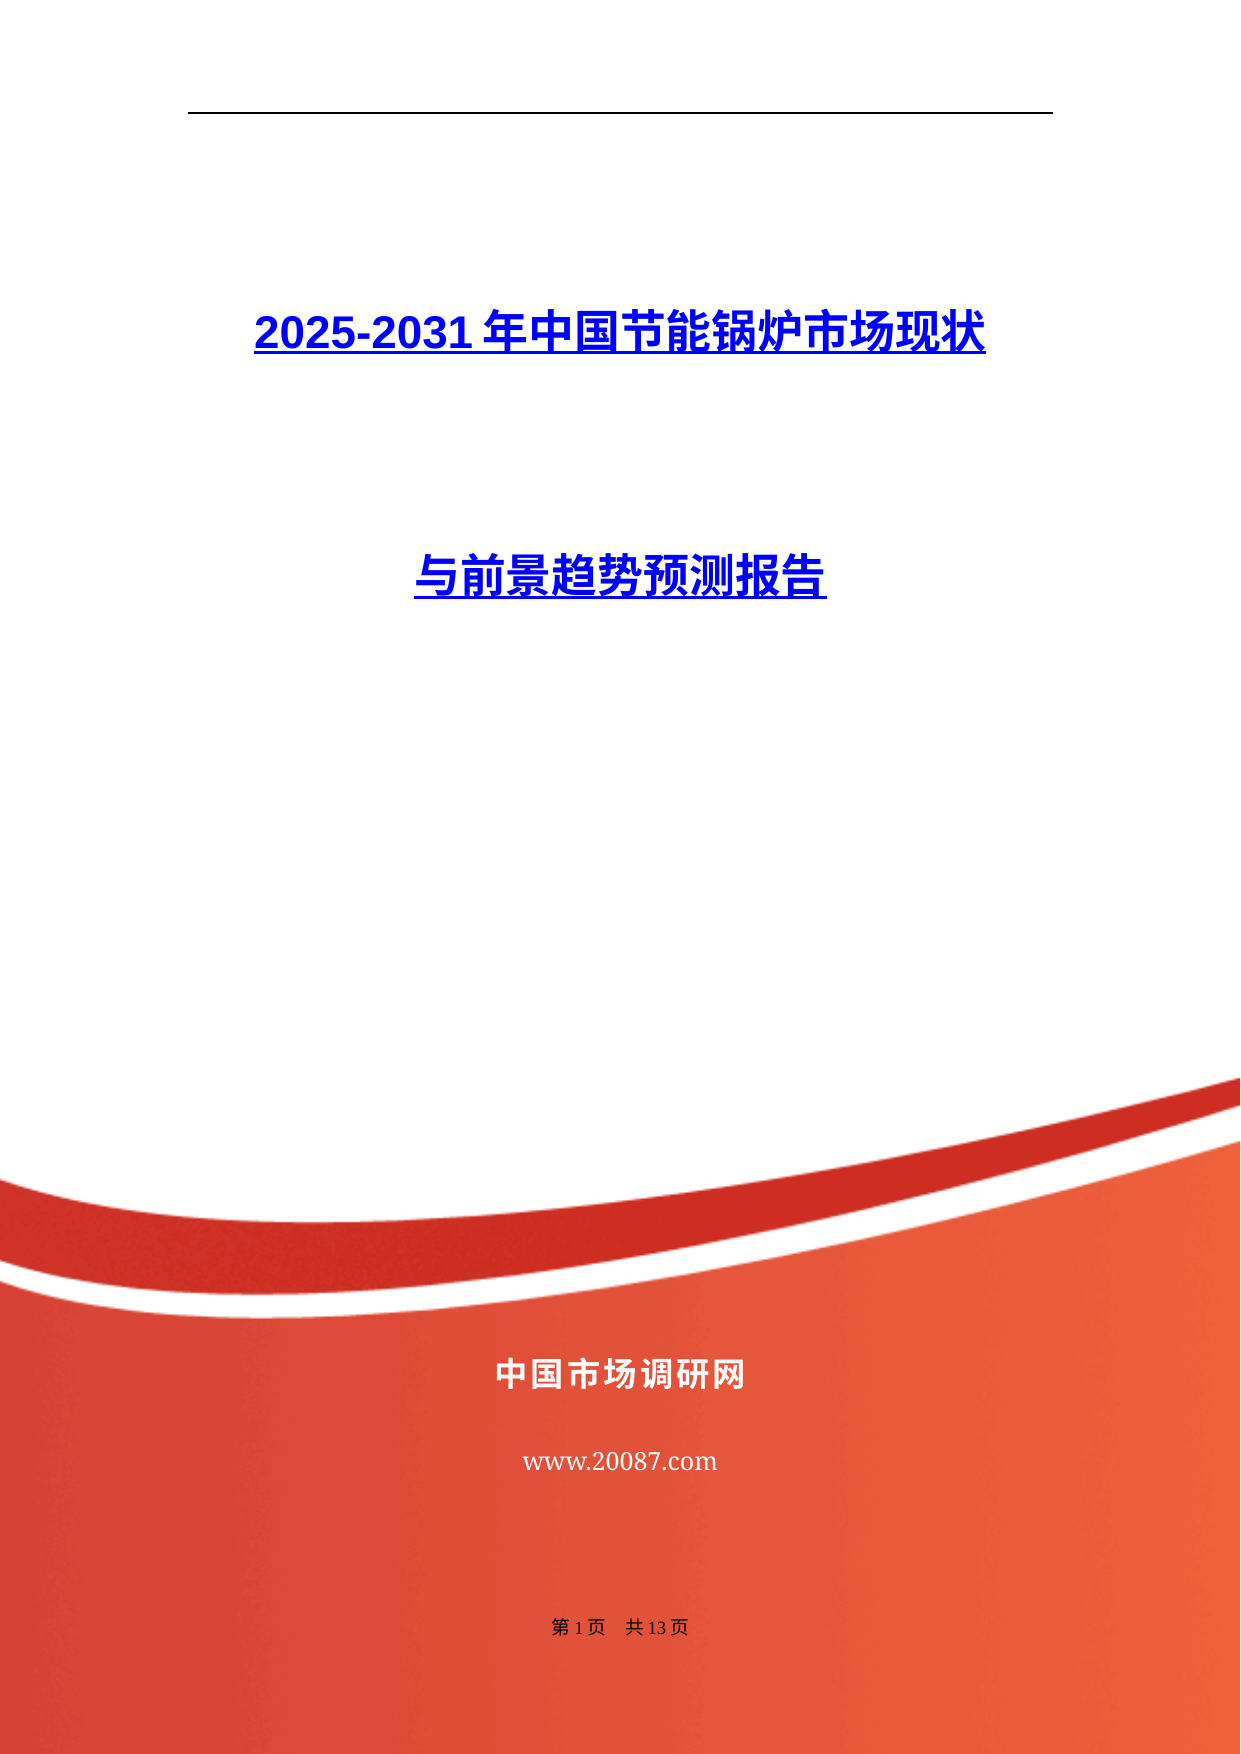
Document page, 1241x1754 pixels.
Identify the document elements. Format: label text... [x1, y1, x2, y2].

table_header 2025-2031年中国节能锅炉市场现状与前景趋势预测报告 [188, 207, 1053, 773]
subtitle 中国市场调研网 [187, 1339, 1053, 1404]
picture [0, 1006, 1241, 1754]
text www.20087.com [187, 1428, 1053, 1493]
